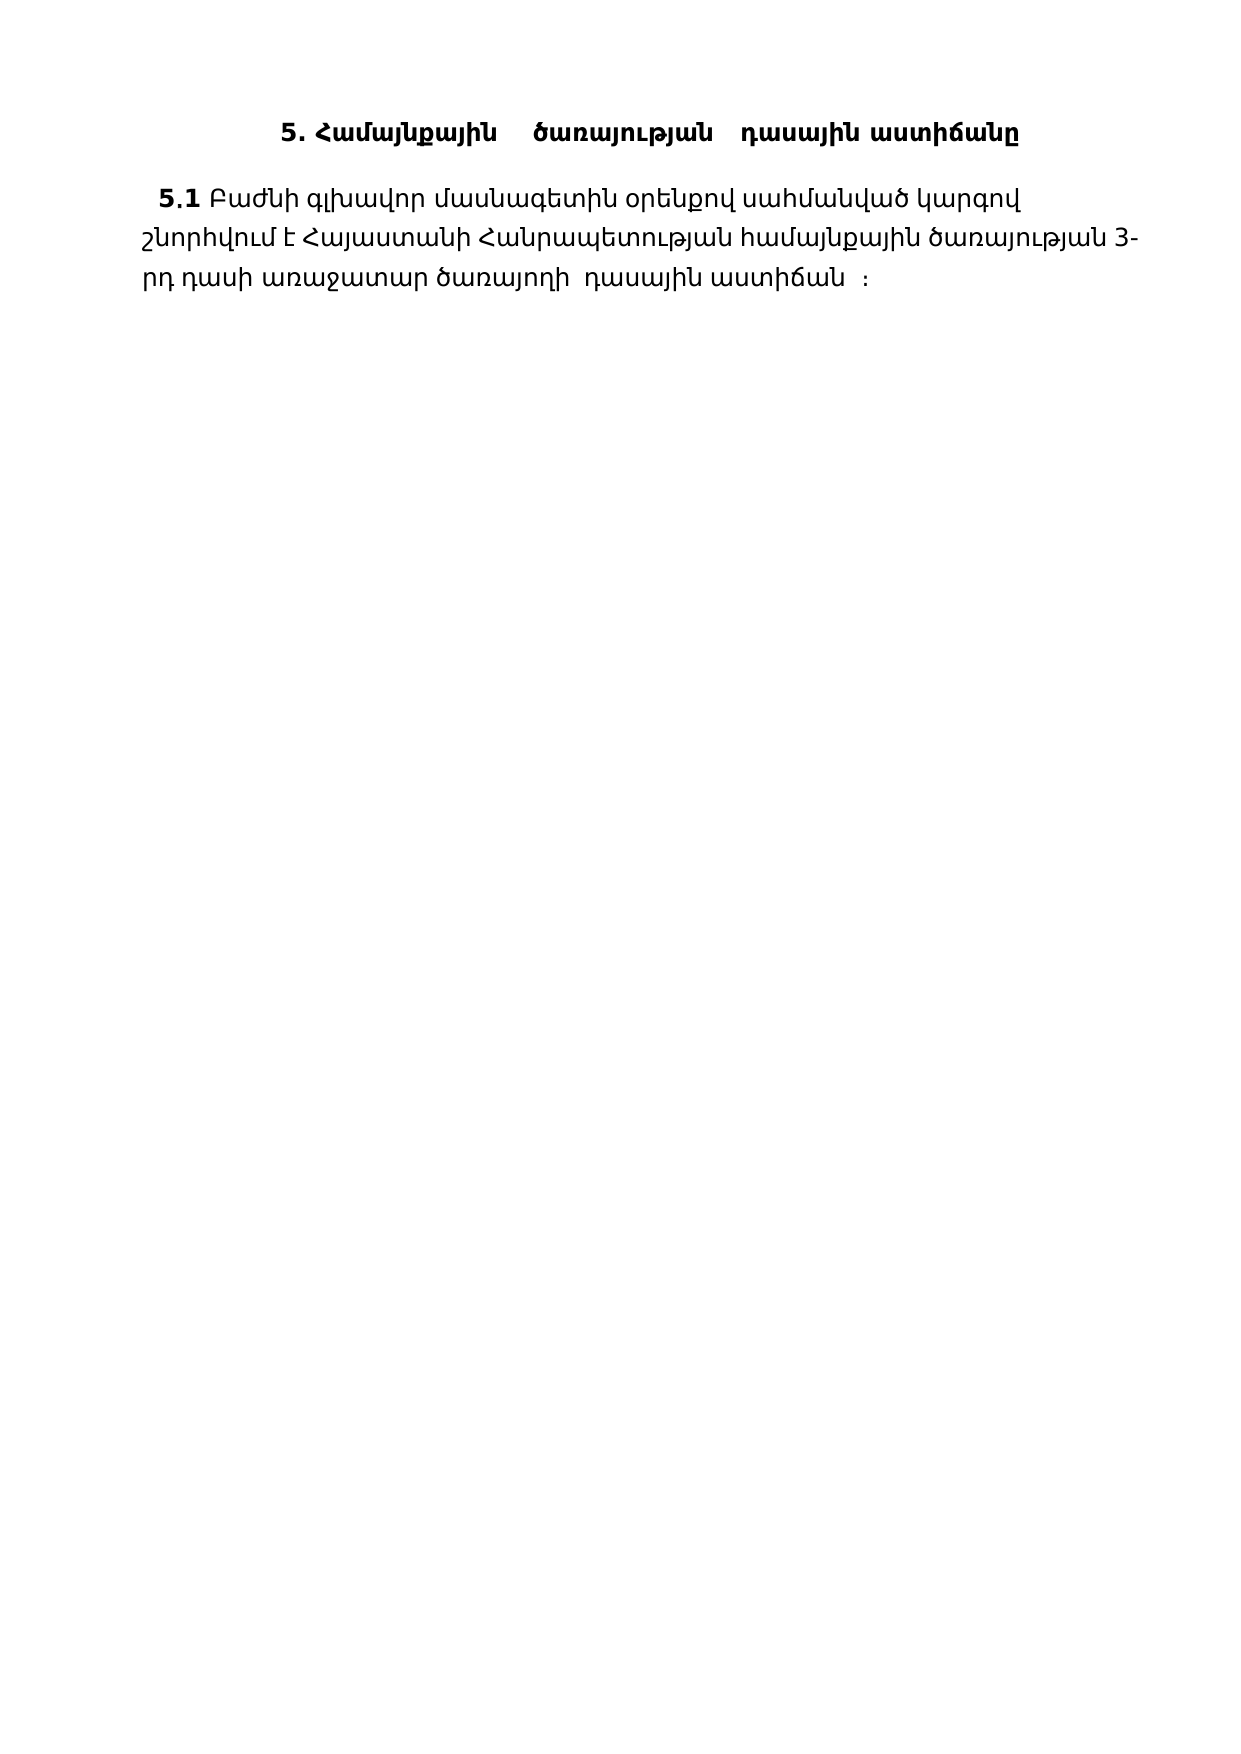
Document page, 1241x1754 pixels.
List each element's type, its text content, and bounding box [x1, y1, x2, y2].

table_cell 5. Համայնքային ծառայության դասային աստիճանը 5․1 Բաժնի գլխավոր մասնագետին օրենքով սահմանված կարգով շնորհվում է Հայաստանի Հանրապետության համայնքային ծառայության 3-րդ դասի առաջատար ծառայողի դասային աստիճան ։ [142, 118, 1158, 319]
